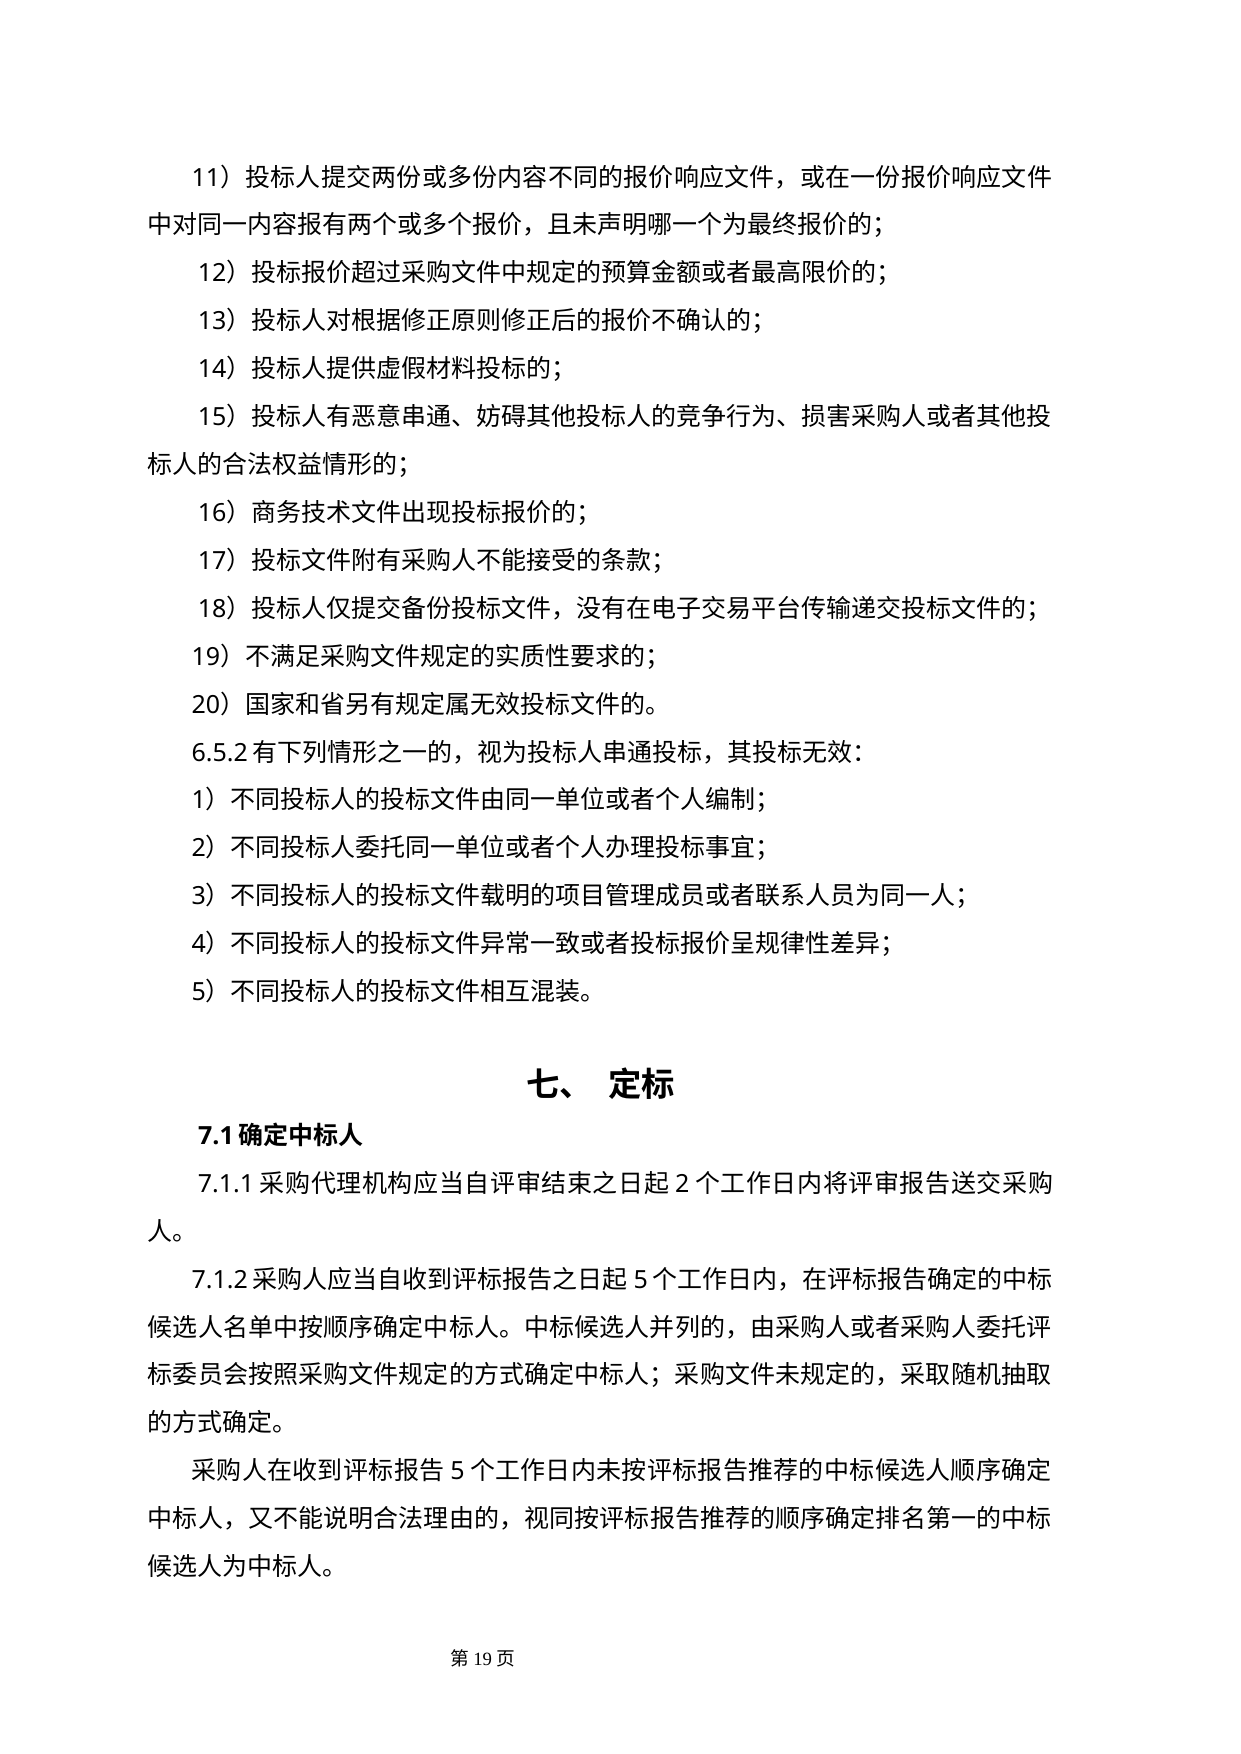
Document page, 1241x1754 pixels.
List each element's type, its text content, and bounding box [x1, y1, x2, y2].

text 11）投标人提交两份或多份内容不同的报价响应文件，或在一份报价响应文件中对同一内容报有两个或多个报价，且未声明哪一个为最终报价的； [148, 148, 1053, 243]
text 5）不同投标人的投标文件相互混装。 [148, 962, 1053, 1010]
text 3）不同投标人的投标文件载明的项目管理成员或者联系人员为同一人； [148, 866, 1053, 914]
text 17）投标文件附有采购人不能接受的条款； [148, 531, 1053, 579]
text 12）投标报价超过采购文件中规定的预算金额或者最高限价的； [148, 243, 1053, 291]
text 20）国家和省另有规定属无效投标文件的。 [148, 675, 1053, 723]
text 13）投标人对根据修正原则修正后的报价不确认的； [148, 291, 1053, 339]
text 15）投标人有恶意串通、妨碍其他投标人的竞争行为、损害采购人或者其他投标人的合法权益情形的； [148, 387, 1053, 483]
text 6.5.2有下列情形之一的，视为投标人串通投标，其投标无效： [148, 723, 1053, 771]
text 1）不同投标人的投标文件由同一单位或者个人编制； [148, 771, 1053, 818]
text 16）商务技术文件出现投标报价的； [148, 483, 1053, 531]
text 2）不同投标人委托同一单位或者个人办理投标事宜； [148, 818, 1053, 866]
text 4）不同投标人的投标文件异常一致或者投标报价呈规律性差异； [148, 914, 1053, 962]
text 19）不满足采购文件规定的实质性要求的； [148, 627, 1053, 675]
text 7.1.1采购代理机构应当自评审结束之日起2个工作日内将评审报告送交采购人。 [148, 1154, 1053, 1250]
text 七、 定标 [148, 1058, 1053, 1106]
text 采购人在收到评标报告5个工作日内未按评标报告推荐的中标候选人顺序确定中标人，又不能说明合法理由的，视同按评标报告推荐的顺序确定排名第一的中标候选人为中标人。 [148, 1441, 1053, 1585]
text 14）投标人提供虚假材料投标的； [148, 339, 1053, 387]
text 7.1确定中标人 [148, 1106, 1053, 1154]
text 7.1.2采购人应当自收到评标报告之日起5个工作日内，在评标报告确定的中标候选人名单中按顺序确定中标人。中标候选人并列的，由采购人或者采购人委托评标委员会按照采购文件规定的方式确定中标人；采购文件未规定的，采取随机抽取的方式确定。 [148, 1250, 1053, 1441]
text 18）投标人仅提交备份投标文件，没有在电子交易平台传输递交投标文件的； [148, 579, 1053, 627]
